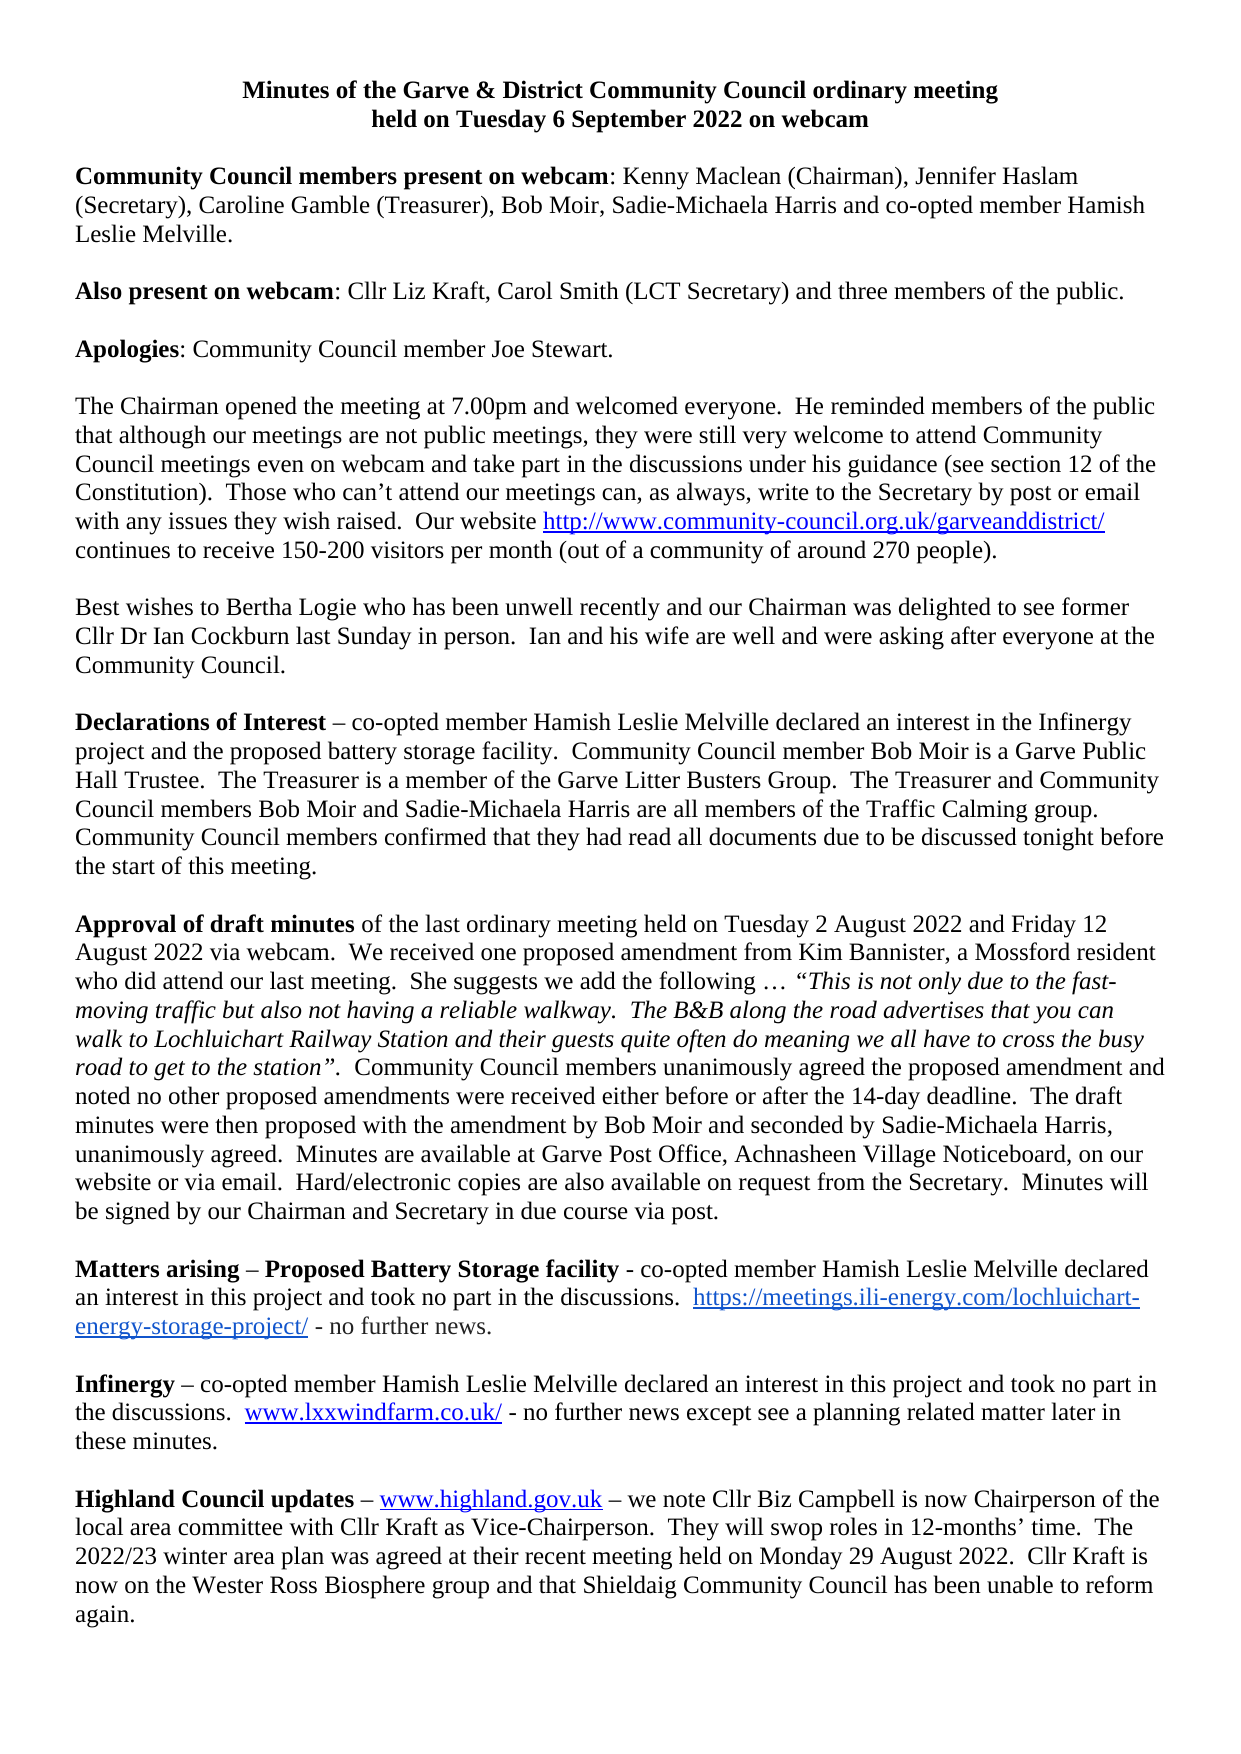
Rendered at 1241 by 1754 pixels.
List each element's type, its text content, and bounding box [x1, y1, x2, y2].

text Matters arising – Proposed Battery Storage facility - co-opted member Hamish Leslie Melville declared an interest in this project and took no part in the discussions. https://meetings.ili-energy.com/lochluichart-energy-storage-project/ - no further news. [75, 1254, 1165, 1340]
text held on Tuesday 6 September 2022 on webcam [75, 104, 1165, 132]
text Also present on webcam: Cllr Liz Kraft, Carol Smith (LCT Secretary) and three members of the public. [75, 276, 1165, 305]
text The Chairman opened the meeting at 7.00pm and welcomed everyone. He reminded members of the public that although our meetings are not public meetings, they were still very welcome to attend Community Council meetings even on webcam and take part in the discussions under his guidance (see section 12 of the Constitution). Those who can’t attend our meetings can, as always, write to the Secretary by post or email with any issues they wish raised. Our website http://www.community-council.org.uk/garveanddistrict/ continues to receive 150-200 visitors per month (out of a community of around 270 people). [75, 391, 1165, 564]
text Minutes of the Garve & District Community Council ordinary meeting [75, 75, 1165, 104]
text Approval of draft minutes of the last ordinary meeting held on Tuesday 2 August 2022 and Friday 12 August 2022 via webcam. We received one proposed amendment from Kim Bannister, a Mossford resident who did attend our last meeting. She suggests we add the following … “This is not only due to the fast-moving traffic but also not having a reliable walkway. The B&B along the road advertises that you can walk to Lochluichart Railway Station and their guests quite often do meaning we all have to cross the busy road to get to the station”. Community Council members unanimously agreed the proposed amendment and noted no other proposed amendments were received either before or after the 14-day deadline. The draft minutes were then proposed with the amendment by Bob Moir and seconded by Sadie-Michaela Harris, unanimously agreed. Minutes are available at Garve Post Office, Achnasheen Village Noticeboard, on our website or via email. Hard/electronic copies are also available on request from the Secretary. Minutes will be signed by our Chairman and Secretary in due course via post. [75, 909, 1165, 1225]
text Declarations of Interest – co-opted member Hamish Leslie Melville declared an interest in the Infinergy project and the proposed battery storage facility. Community Council member Bob Moir is a Garve Public Hall Trustee. The Treasurer is a member of the Garve Litter Busters Group. The Treasurer and Community Council members Bob Moir and Sadie-Michaela Harris are all members of the Traffic Calming group. Community Council members confirmed that they had read all documents due to be discussed tonight before the start of this meeting. [75, 707, 1165, 880]
text Apologies: Community Council member Joe Stewart. [75, 334, 1165, 362]
text Highland Council updates – www.highland.gov.uk – we note Cllr Biz Campbell is now Chairperson of the local area committee with Cllr Kraft as Vice-Chairperson. They will swop roles in 12-months’ time. The 2022/23 winter area plan was agreed at their recent meeting held on Monday 29 August 2022. Cllr Kraft is now on the Wester Ross Biosphere group and that Shieldaig Community Council has been unable to reform again. [75, 1484, 1165, 1627]
text Infinergy – co-opted member Hamish Leslie Melville declared an interest in this project and took no part in the discussions. www.lxxwindfarm.co.uk/ - no further news except see a planning related matter later in these minutes. [75, 1369, 1165, 1455]
text Community Council members present on webcam: Kenny Maclean (Chairman), Jennifer Haslam (Secretary), Caroline Gamble (Treasurer), Bob Moir, Sadie-Michaela Harris and co-opted member Hamish Leslie Melville. [75, 161, 1165, 247]
text Best wishes to Bertha Logie who has been unwell recently and our Chairman was delighted to see former Cllr Dr Ian Cockburn last Sunday in person. Ian and his wife are well and were asking after everyone at the Community Council. [75, 592, 1165, 679]
